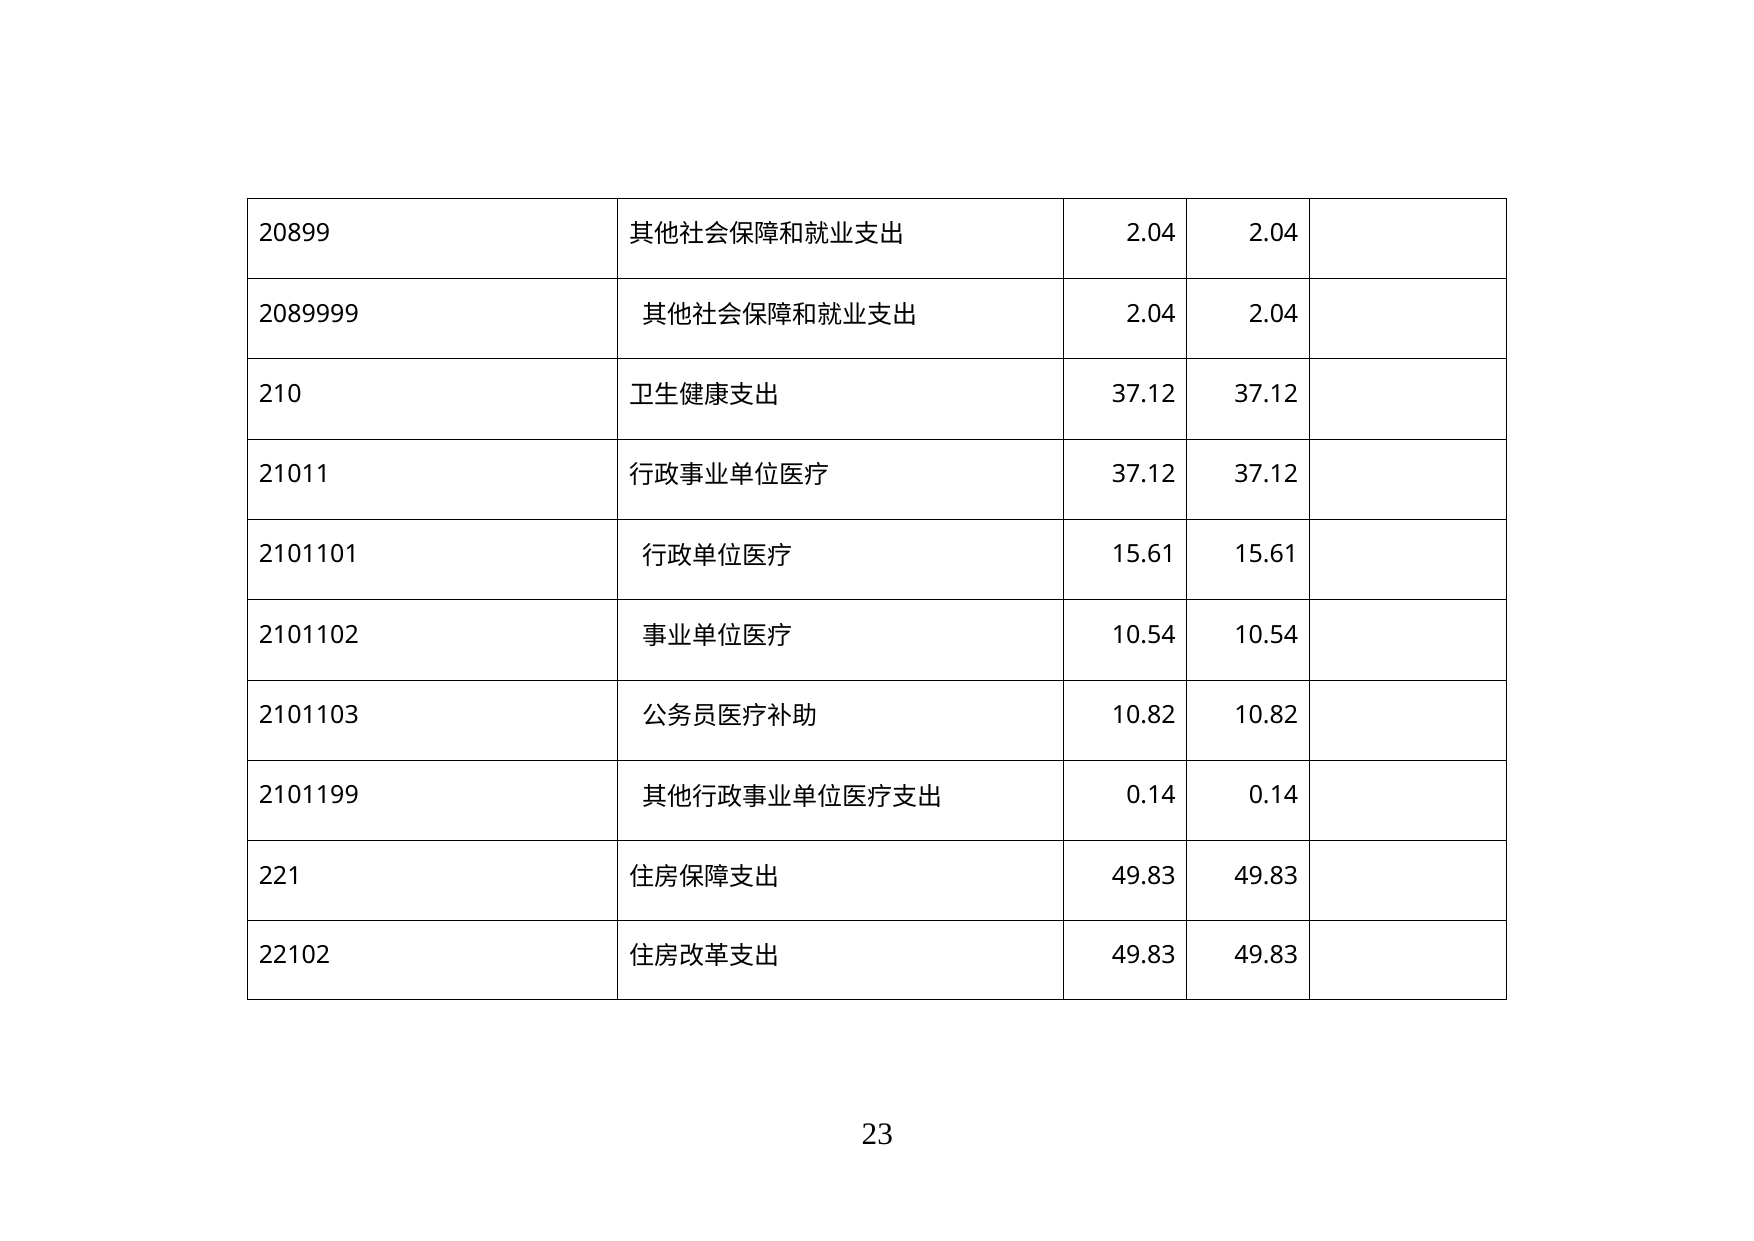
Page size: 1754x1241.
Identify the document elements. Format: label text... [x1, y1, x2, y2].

table_cell 221 [248, 841, 617, 920]
table_cell 10.82 [1187, 681, 1309, 760]
table_cell 2.04 [1187, 279, 1309, 358]
table_cell [1310, 440, 1506, 519]
table_cell 0.14 [1064, 761, 1186, 840]
table_cell 37.12 [1187, 440, 1309, 519]
table_cell 其他行政事业单位医疗支出 [618, 761, 1063, 840]
table_cell 2.04 [1064, 199, 1186, 278]
table_cell 37.12 [1064, 440, 1186, 519]
table_cell 49.83 [1187, 841, 1309, 920]
table_cell 住房保障支出 [618, 841, 1063, 920]
table_cell 其他社会保障和就业支出 [618, 199, 1063, 278]
table_cell 2101199 [248, 761, 617, 840]
table_cell [1310, 600, 1506, 679]
table_cell 2101103 [248, 681, 617, 760]
table_cell 10.82 [1064, 681, 1186, 760]
table_cell 10.54 [1187, 600, 1309, 679]
table_cell 2101102 [248, 600, 617, 679]
table_cell [1310, 359, 1506, 438]
table_cell [1310, 279, 1506, 358]
table_cell 2.04 [1187, 199, 1309, 278]
table_cell [1310, 841, 1506, 920]
table_cell 公务员医疗补助 [618, 681, 1063, 760]
table_cell 住房改革支出 [618, 921, 1063, 999]
table_cell [1310, 520, 1506, 599]
table_cell 2089999 [248, 279, 617, 358]
table_cell 行政单位医疗 [618, 520, 1063, 599]
table_cell 37.12 [1187, 359, 1309, 438]
table_cell [1310, 681, 1506, 760]
table_cell 49.83 [1064, 841, 1186, 920]
table_cell 49.83 [1064, 921, 1186, 999]
table_cell [1310, 761, 1506, 840]
table_cell 2101101 [248, 520, 617, 599]
table_cell 事业单位医疗 [618, 600, 1063, 679]
table_cell 20899 [248, 199, 617, 278]
table_cell 行政事业单位医疗 [618, 440, 1063, 519]
table_cell 15.61 [1064, 520, 1186, 599]
table_cell 22102 [248, 921, 617, 999]
table_cell 2.04 [1064, 279, 1186, 358]
table_cell 卫生健康支出 [618, 359, 1063, 438]
table_cell 10.54 [1064, 600, 1186, 679]
table_cell [1310, 199, 1506, 278]
table_cell 0.14 [1187, 761, 1309, 840]
table_cell 15.61 [1187, 520, 1309, 599]
table_cell 37.12 [1064, 359, 1186, 438]
table_cell 21011 [248, 440, 617, 519]
table_cell 210 [248, 359, 617, 438]
table_cell 其他社会保障和就业支出 [618, 279, 1063, 358]
table_cell [1310, 921, 1506, 999]
table_cell 49.83 [1187, 921, 1309, 999]
